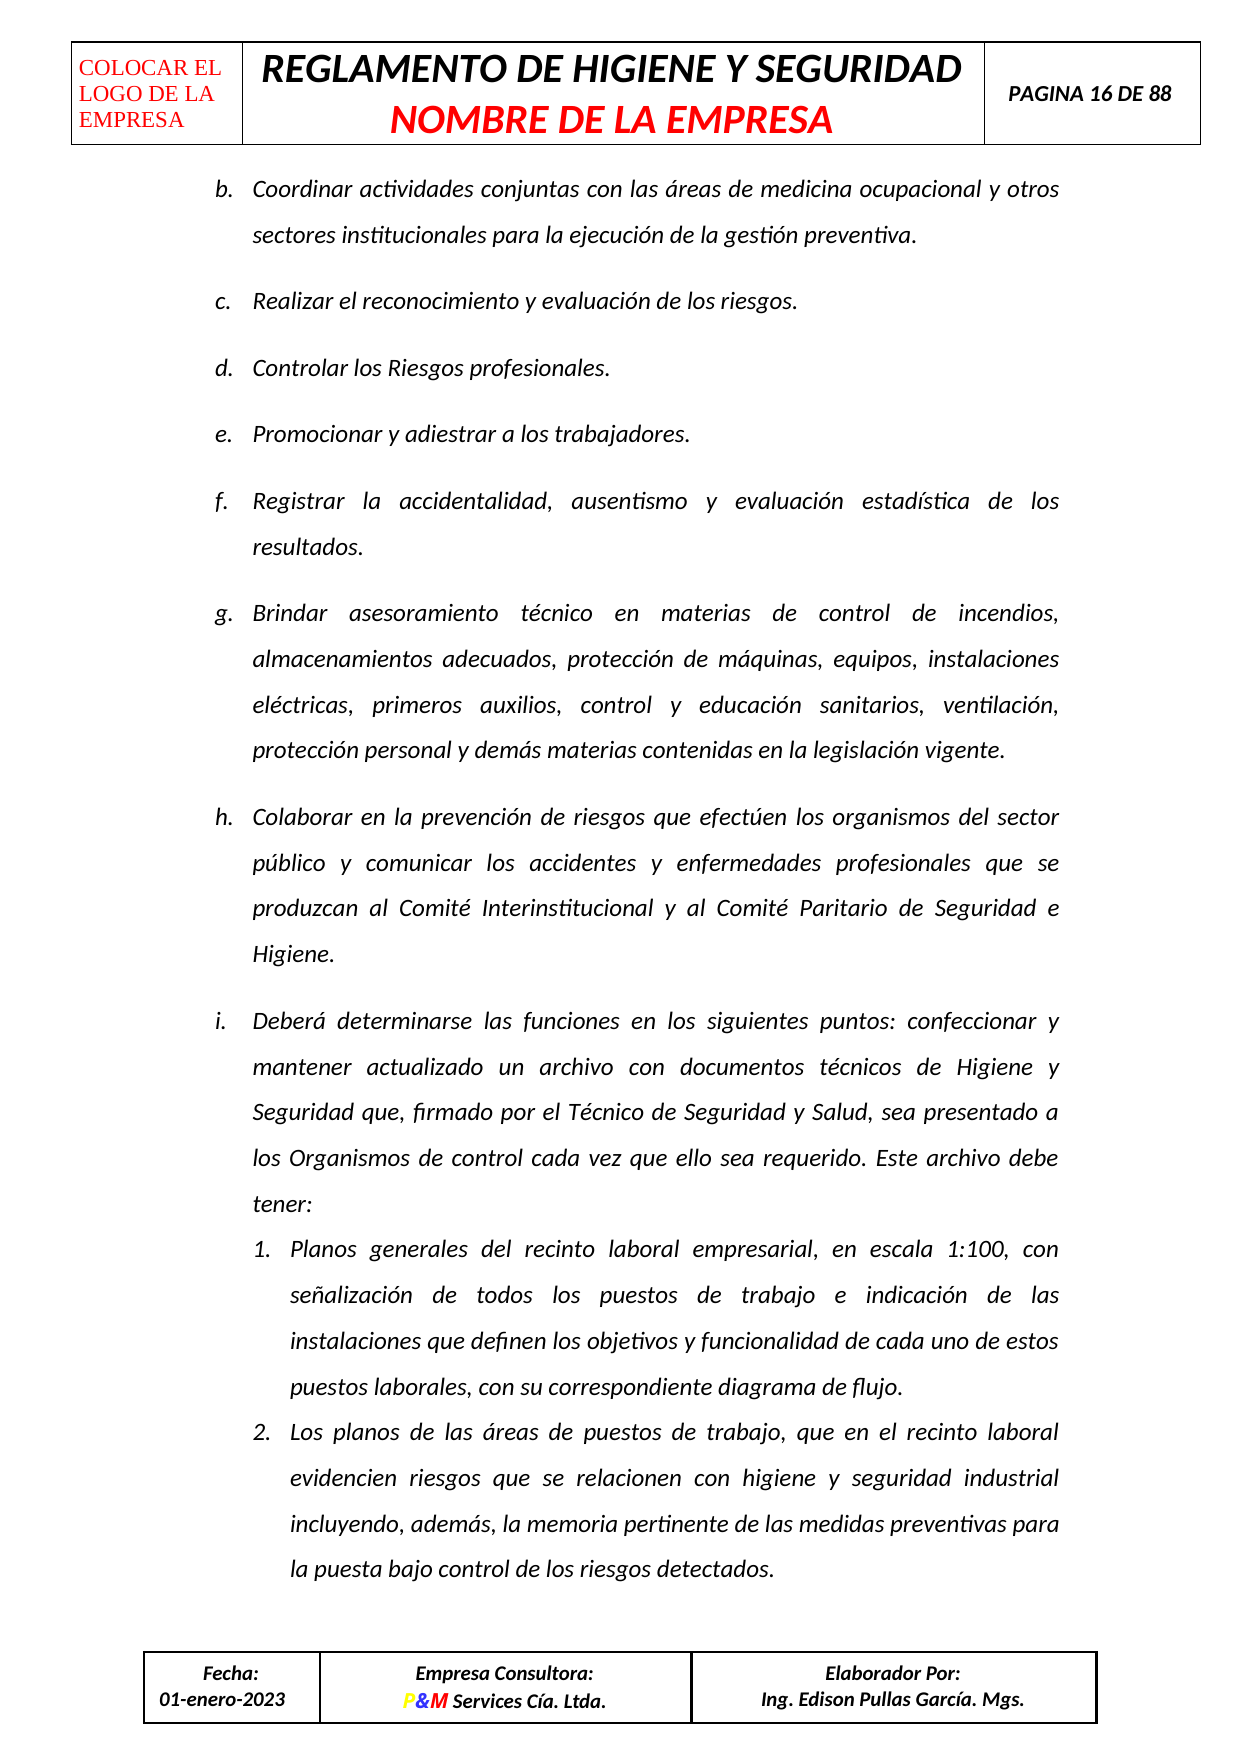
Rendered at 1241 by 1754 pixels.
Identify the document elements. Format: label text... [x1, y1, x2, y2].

list Deberá determinarse las funciones en los siguientes puntos: confeccionar y mantener actualizado un archivo con documentos técnicos de Higiene y Seguridad que, firmado por el Técnico de Seguridad y Salud, sea presentado a los Organismos de control cada vez que ello sea requerido. Este archivo debe tener: [215, 1005, 1063, 1218]
list Realizar el reconocimiento y evaluación de los riesgos. [215, 285, 1063, 316]
list Planos generales del recinto laboral empresarial, en escala 1:100, con señalización de todos los puestos de trabajo e indicación de las instalaciones que definen los objetivos y funcionalidad de cada uno de estos puestos laborales, con su correspondiente diagrama de flujo. [252, 1233, 1063, 1401]
list Brindar asesoramiento técnico en materias de control de incendios, almacenamientos adecuados, protección de máquinas, equipos, instalaciones eléctricas, primeros auxilios, control y educación sanitarios, ventilación, protección personal y demás materias contenidas en la legislación vigente. [215, 597, 1063, 765]
list Registrar la accidentalidad, ausentismo y evaluación estadística de los resultados. [215, 485, 1063, 561]
list Coordinar actividades conjuntas con las áreas de medicina ocupacional y otros sectores institucionales para la ejecución de la gestión preventiva. [215, 173, 1063, 249]
list Promocionar y adiestrar a los trabajadores. [215, 418, 1063, 449]
list Los planos de las áreas de puestos de trabajo, que en el recinto laboral evidencien riesgos que se relacionen con higiene y seguridad industrial incluyendo, además, la memoria pertinente de las medidas preventivas para la puesta bajo control de los riesgos detectados. [252, 1416, 1063, 1584]
list Colaborar en la prevención de riesgos que efectúen los organismos del sector público y comunicar los accidentes y enfermedades profesionales que se produzcan al Comité Interinstitucional y al Comité Paritario de Seguridad e Higiene. [215, 801, 1063, 969]
list Controlar los Riesgos profesionales. [215, 352, 1063, 382]
